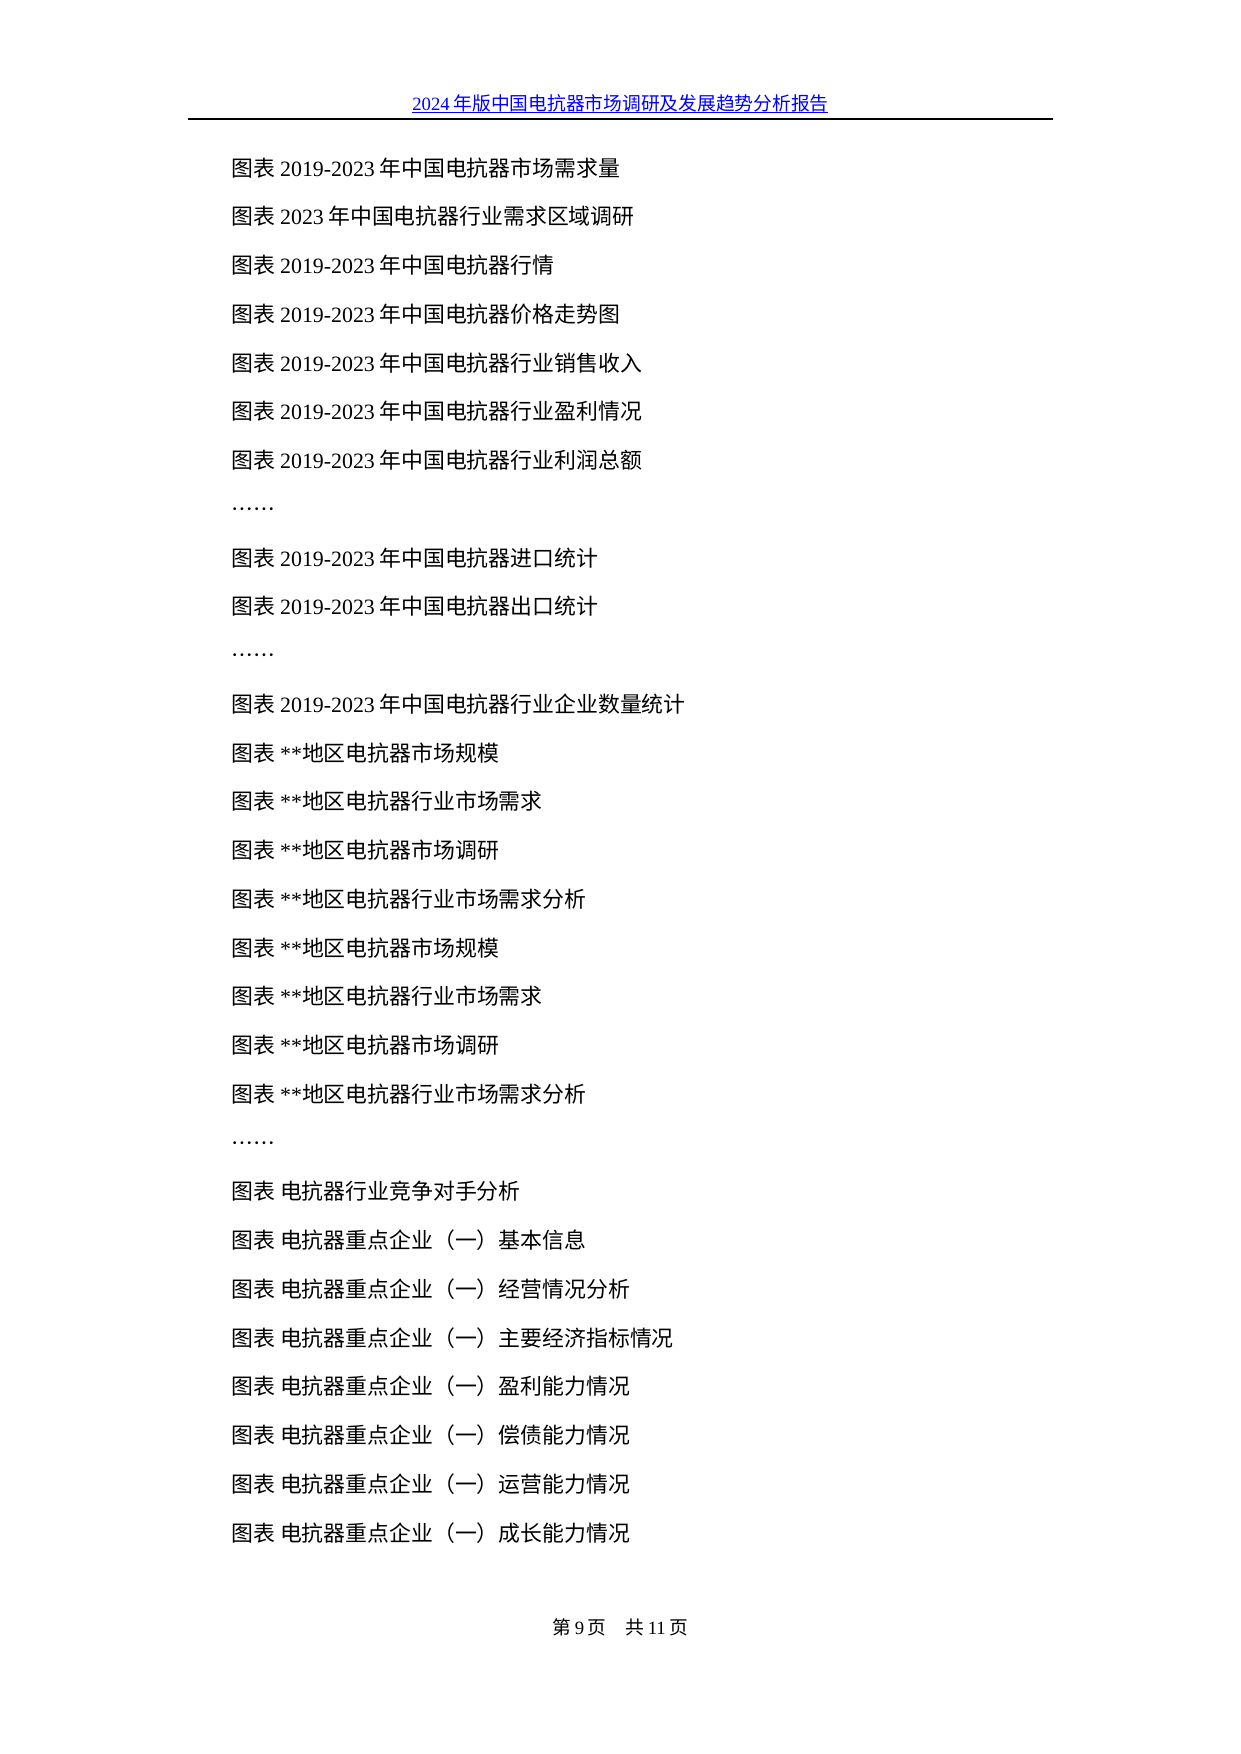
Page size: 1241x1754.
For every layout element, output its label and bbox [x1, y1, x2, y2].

text [187, 150, 1053, 1548]
